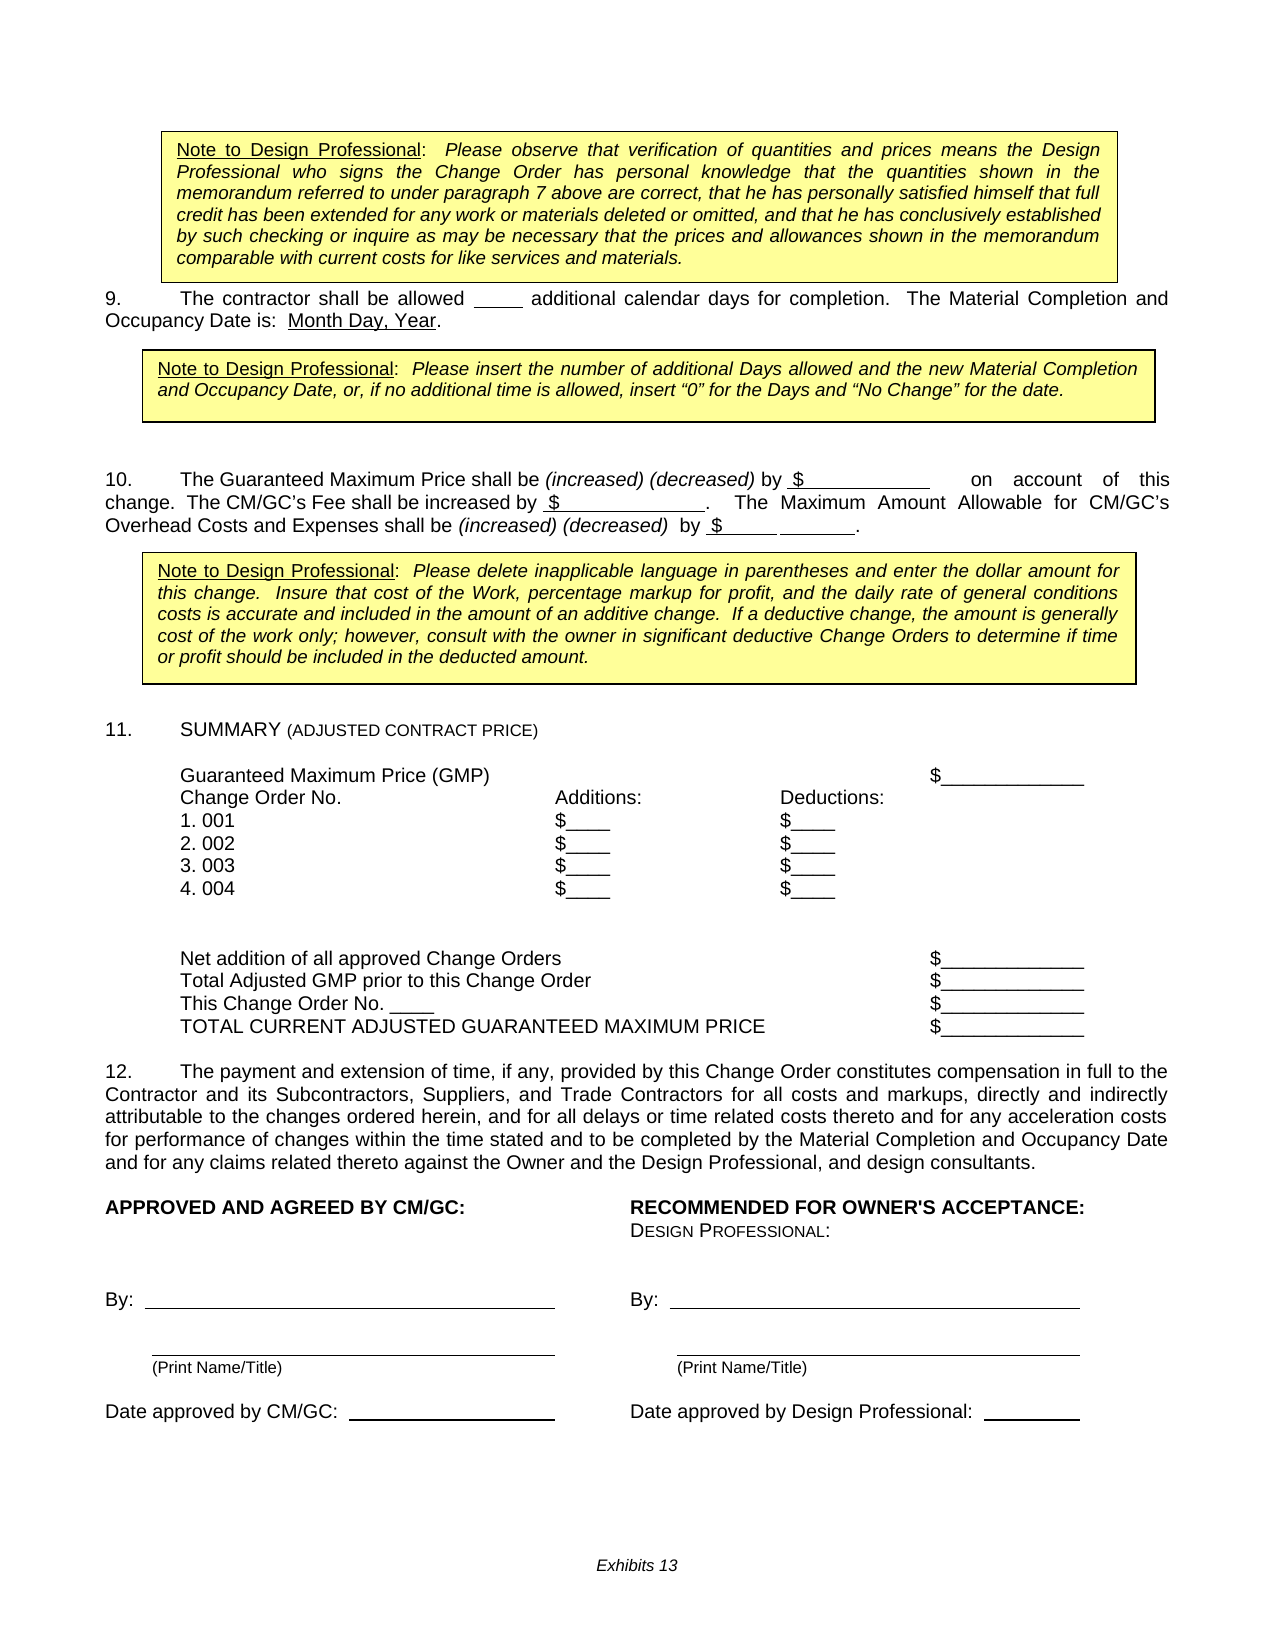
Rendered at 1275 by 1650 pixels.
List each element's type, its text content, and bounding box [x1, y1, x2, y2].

text By: By: [105, 1288, 1170, 1311]
text Total Adjusted GMP prior to this Change Order $_____________ [105, 969, 1170, 992]
text Net addition of all approved Change Orders $_____________ [105, 946, 1170, 969]
text 4. 004 $____ $____ [105, 877, 1170, 900]
text (Print Name/Title) (Print Name/Title) [105, 1358, 1170, 1377]
text 10. The Guaranteed Maximum Price shall be (increased) (decreased) by $ on account of this change. The CM/GC’s Fee shall be increased by $ . The Maximum Amount Allowable for CM/GC’s Overhead Costs and Expenses shall be (increased) (decreased) by $ . [105, 468, 1170, 536]
text Date approved by CM/GC: Date approved by Design Professional: [105, 1399, 1170, 1422]
text 9. The contractor shall be allowed additional calendar days for completion. The Material Completion and Occupancy Date is: Month Day, Year. [105, 287, 1170, 332]
text Design Professional: [105, 1219, 1170, 1242]
text Change Order No. Additions: Deductions: [105, 786, 1170, 809]
text 3. 003 $____ $____ [105, 854, 1170, 877]
text 1. 001 $____ $____ [105, 809, 1170, 832]
text TOTAL CURRENT ADJUSTED GUARANTEED MAXIMUM PRICE $_____________ [105, 1014, 1170, 1037]
text This Change Order No. ____ $_____________ [105, 992, 1170, 1014]
text 2. 002 $____ $____ [105, 832, 1170, 854]
text 12. The payment and extension of time, if any, provided by this Change Order constitutes compensation in full to the Contractor and its Subcontractors, Suppliers, and Trade Contractors for all costs and markups, directly and indirectly attributable to the changes ordered herein, and for all delays or time related costs thereto and for any acceleration costs for performance of changes within the time stated and to be completed by the Material Completion and Occupancy Date and for any claims related thereto against the Owner and the Design Professional, and design consultants. [105, 1060, 1170, 1173]
text 11. SUMMARY (ADJUSTED CONTRACT PRICE) [105, 718, 1170, 741]
text Guaranteed Maximum Price (GMP) $_____________ [105, 763, 1170, 786]
text APPROVED AND AGREED BY CM/GC: RECOMMENDED FOR OWNER'S ACCEPTANCE: [105, 1196, 1170, 1219]
